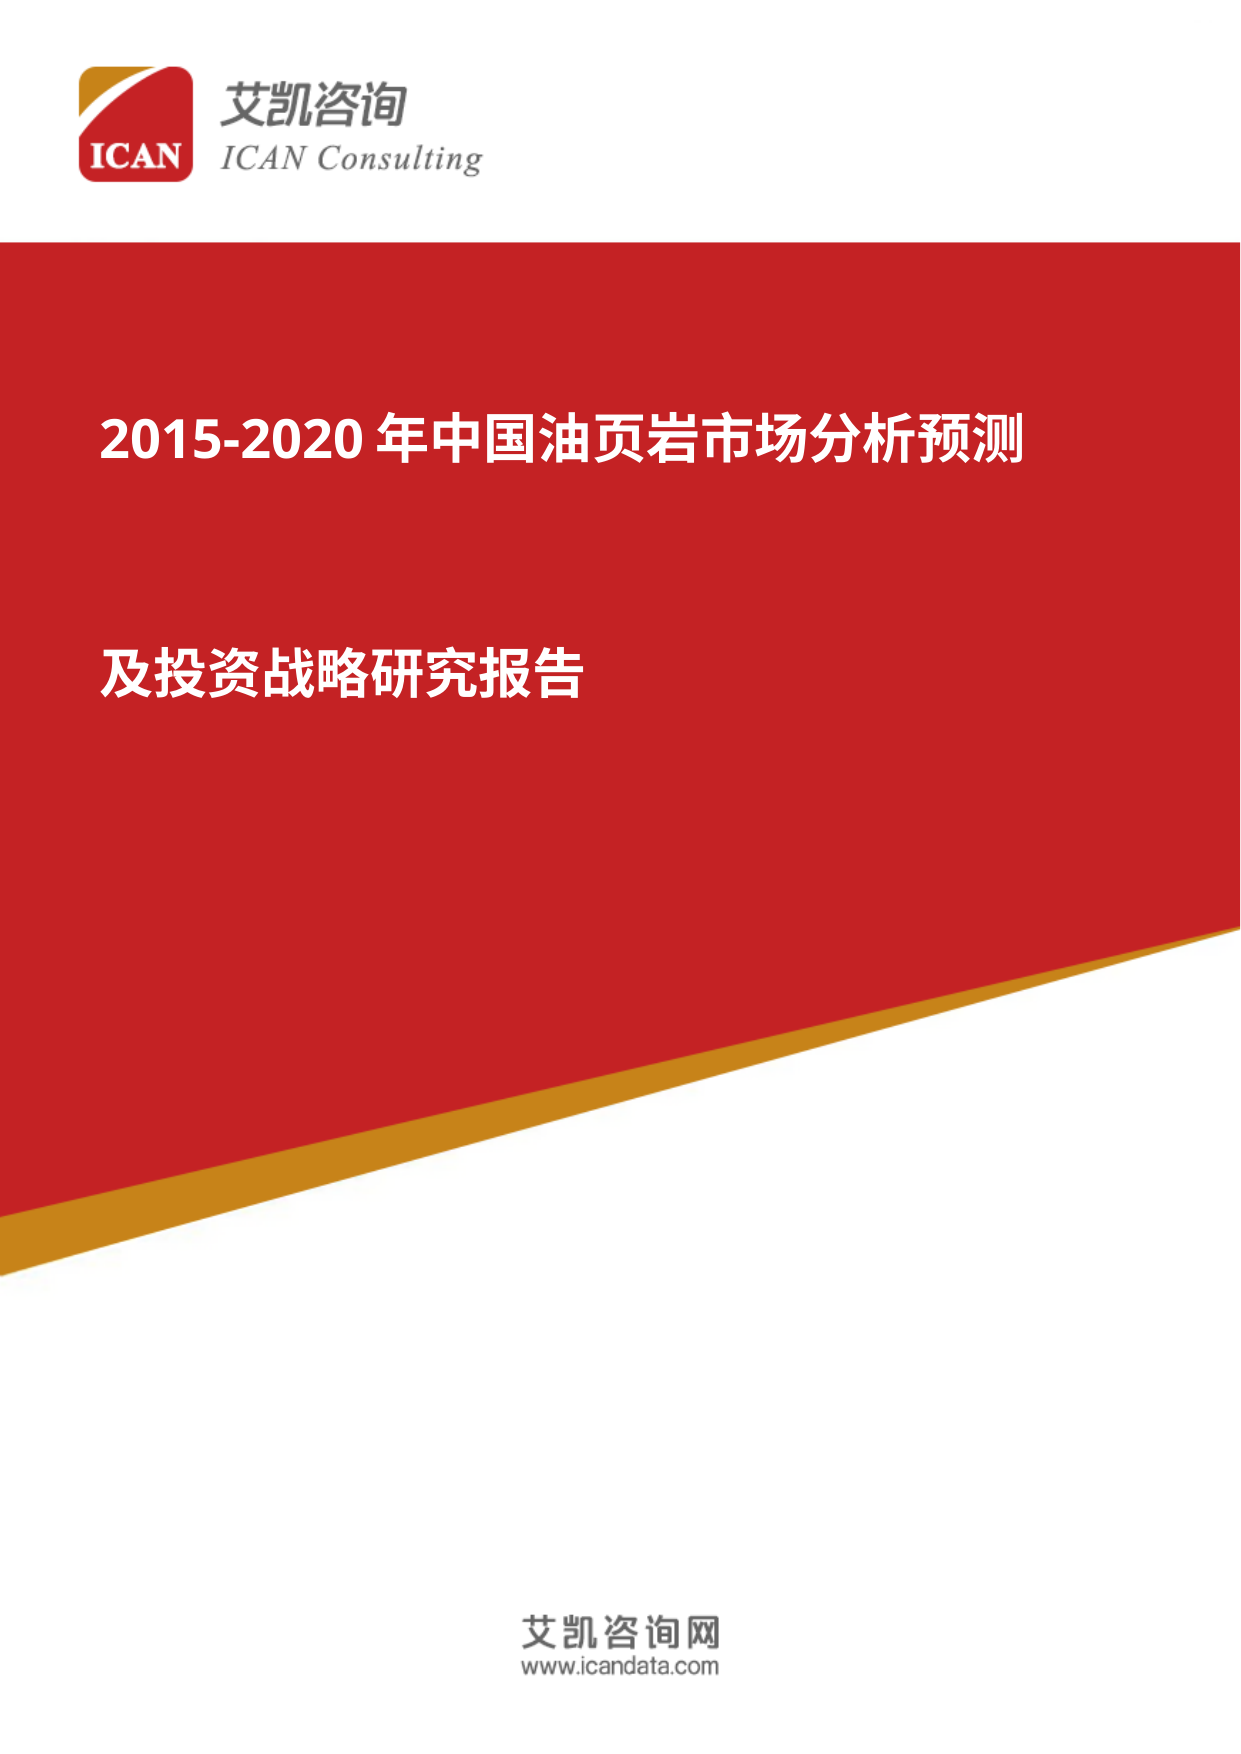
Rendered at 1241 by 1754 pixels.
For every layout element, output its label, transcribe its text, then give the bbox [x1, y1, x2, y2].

picture [0, 5, 1241, 1754]
subtitle 2015-2020年中国油页岩市场分析预测及投资战略研究报告 [99, 386, 1053, 718]
